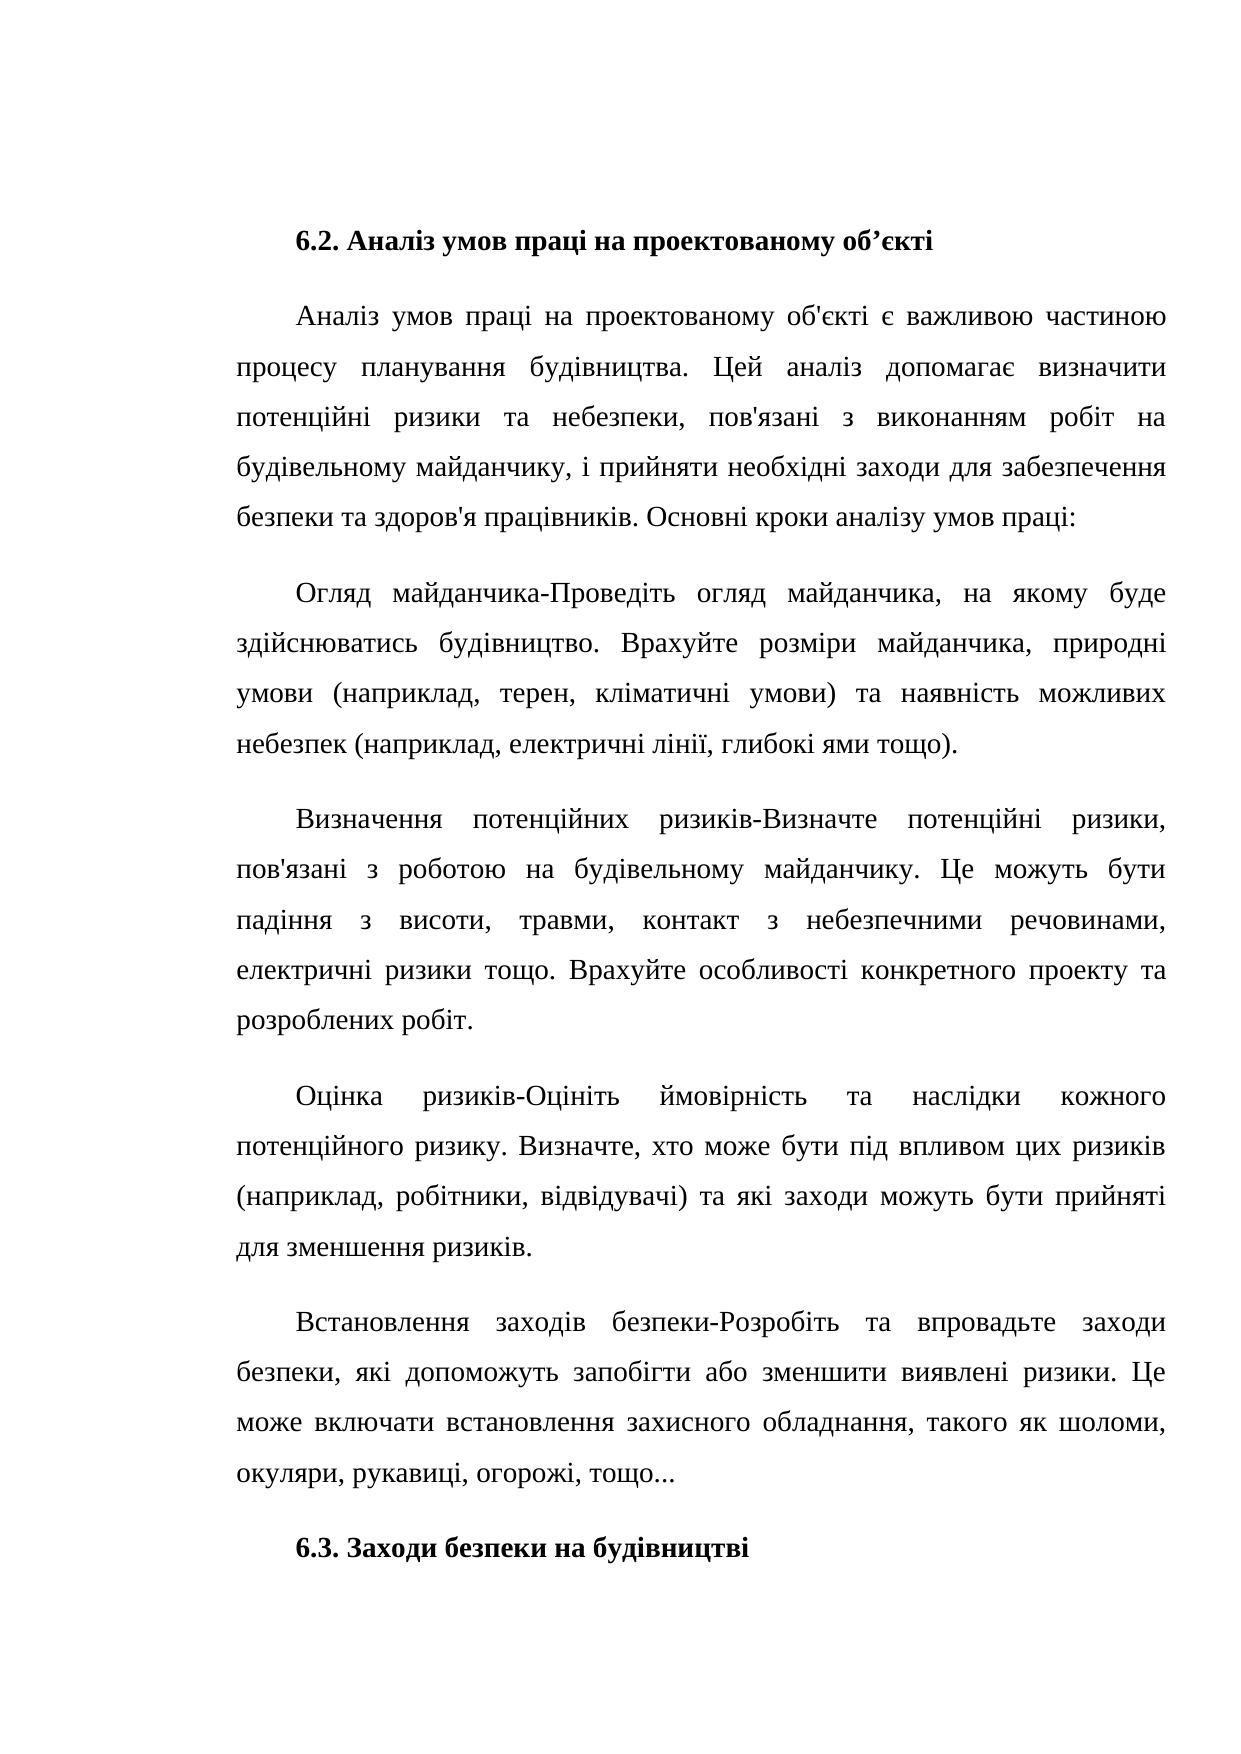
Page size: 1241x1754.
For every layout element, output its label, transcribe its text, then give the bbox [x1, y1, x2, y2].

text Огляд майданчика-Проведіть огляд майданчика, на якому буде здійснюватись будівництво. Врахуйте розміри майданчика, природні умови (наприклад, терен, кліматичні умови) та наявність можливих небезпек (наприклад, електричні лінії, глибокі ями тощо). [236, 575, 1167, 759]
text 6.2. Аналіз умов праці на проектованому об’єкті [236, 223, 1167, 257]
text Визначення потенційних ризиків-Визначте потенційні ризики, пов'язані з роботою на будівельному майданчику. Це можуть бути падіння з висоти, травми, контакт з небезпечними речовинами, електричні ризики тощо. Врахуйте особливості конкретного проекту та розроблених робіт. [236, 801, 1167, 1036]
text Аналіз умов праці на проектованому об'єкті є важливою частиною процесу планування будівництва. Цей аналіз допомагає визначити потенційні ризики та небезпеки, пов'язані з виконанням робіт на будівельному майданчику, і прийняти необхідні заходи для забезпечення безпеки та здоров'я працівників. Основні кроки аналізу умов праці: [236, 298, 1167, 533]
text 6.3. Заходи безпеки на будівництві [236, 1530, 1167, 1564]
text Оцінка ризиків-Оцініть ймовірність та наслідки кожного потенційного ризику. Визначте, хто може бути під впливом цих ризиків (наприклад, робітники, відвідувачі) та які заходи можуть бути прийняті для зменшення ризиків. [236, 1078, 1167, 1262]
text Встановлення заходів безпеки-Розробіть та впровадьте заходи безпеки, які допоможуть запобігти або зменшити виявлені ризики. Це може включати встановлення захисного обладнання, такого як шоломи, окуляри, рукавиці, огорожі, тощо... [236, 1304, 1167, 1488]
